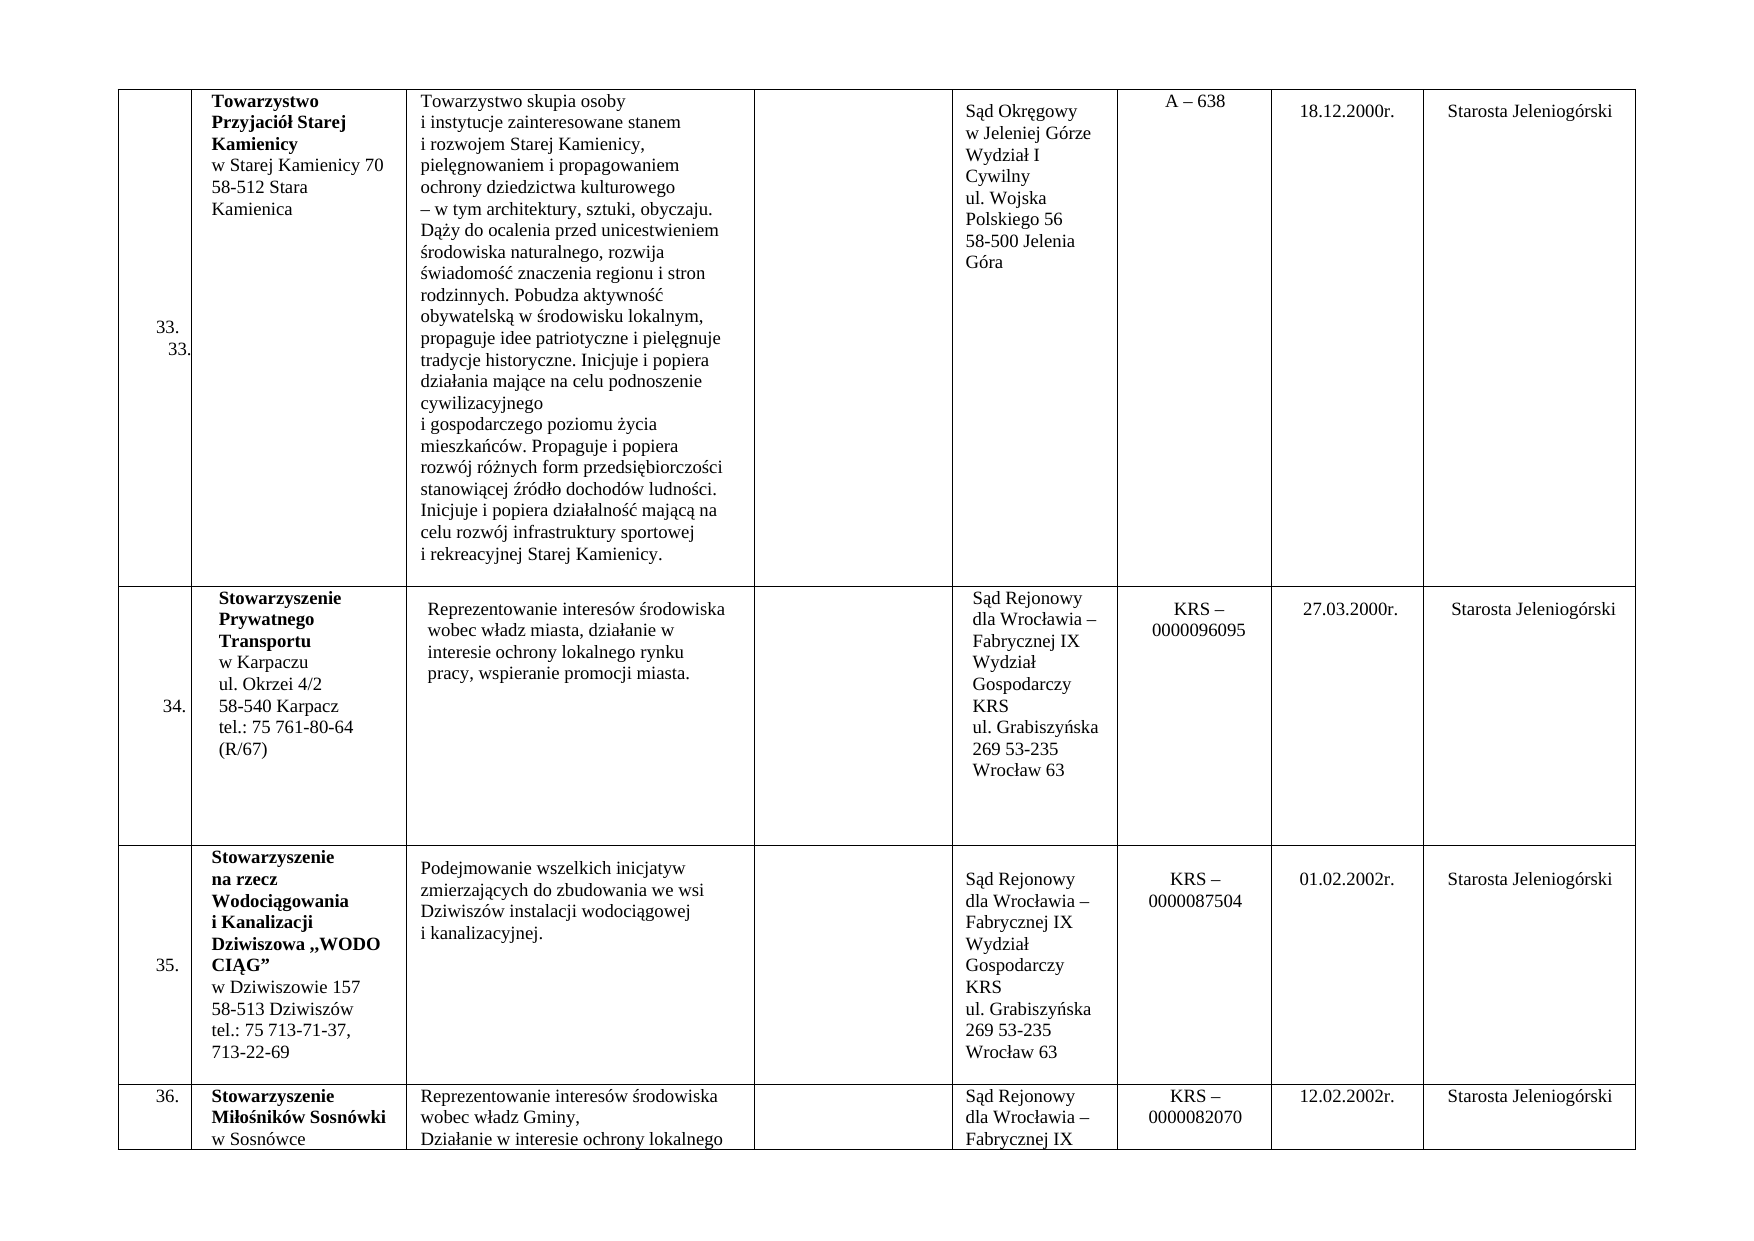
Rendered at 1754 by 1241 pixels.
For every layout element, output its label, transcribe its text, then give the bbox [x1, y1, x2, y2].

table_cell [119, 846, 191, 1084]
table_cell Stowarzyszenie Prywatnego Transportu w Karpaczu ul. Okrzei 4/2 58-540 Karpacz tel.: 75 761-80-64 (R/67) [192, 587, 406, 845]
table_cell Sąd Rejonowy dla Wrocławia – Fabrycznej IX Wydział Gospodarczy KRS ul. Grabiszyńska 269 53-235 Wrocław 63 [953, 846, 1117, 1084]
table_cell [407, 1085, 754, 1149]
table_cell [119, 1085, 191, 1149]
table_cell Towarzystwo skupia osoby i instytucje zainteresowane stanem i rozwojem Starej Kamienicy, pielęgnowaniem i propagowaniem ochrony dziedzictwa kulturowego – w tym architektury, sztuki, obyczaju. Dąży do ocalenia przed unicestwieniem środowiska naturalnego, rozwija świadomość znaczenia regionu i stron rodzinnych. Pobudza aktywność obywatelską w środowisku lokalnym, propaguje idee patriotyczne i pielęgnuje tradycje historyczne. Inicjuje i popiera działania mające na celu podnoszenie cywilizacyjnego i gospodarczego poziomu życia mieszkańców. Propaguje i popiera rozwój różnych form przedsiębiorczości stanowiącej źródło dochodów ludności. Inicjuje i popiera działalność mającą na celu rozwój infrastruktury sportowej i rekreacyjnej Starej Kamienicy. [407, 90, 754, 586]
table_cell Sąd Rejonowy dla Wrocławia – Fabrycznej IX Wydział Gospodarczy KRS ul. Grabiszyńska 269 53-235 Wrocław 63 [953, 587, 1117, 845]
table_cell 12.02.2002r. [1272, 1085, 1423, 1149]
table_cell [1424, 90, 1635, 586]
table_cell 33. [119, 90, 191, 586]
table_cell Reprezentowanie interesów środowiska wobec władz miasta, działanie w interesie ochrony lokalnego rynku pracy, wspieranie promocji miasta. [407, 587, 754, 845]
table_cell [755, 1085, 952, 1149]
table_cell A – 638 [1118, 90, 1271, 586]
table_cell 01.02.2002r. [1272, 846, 1423, 1084]
table_cell Stowarzyszenie na rzecz Wodociągowania i Kanalizacji Dziwiszowa ,,WODOCIĄG” w Dziwiszowie 157 58-513 Dziwiszów tel.: 75 713-71-37, 713-22-69 [192, 846, 406, 1084]
table_cell [755, 587, 952, 845]
table_cell [755, 90, 952, 586]
table_cell 18.12.2000r. [1272, 90, 1423, 586]
table_cell 27.03.2000r. [1272, 587, 1423, 845]
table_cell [953, 1085, 1117, 1149]
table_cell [192, 1085, 406, 1149]
table_cell Starosta Jeleniogórski [1424, 587, 1635, 845]
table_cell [1424, 1085, 1635, 1149]
table_cell Towarzystwo Przyjaciół Starej Kamienicy w Starej Kamienicy 70 58-512 Stara Kamienica [192, 90, 406, 586]
table_cell KRS – 0000082070 [1118, 1085, 1271, 1149]
table_cell [755, 846, 952, 1084]
table_cell KRS – 0000087504 [1118, 846, 1271, 1084]
table_cell [119, 587, 191, 845]
table_cell Podejmowanie wszelkich inicjatyw zmierzających do zbudowania we wsi Dziwiszów instalacji wodociągowej i kanalizacyjnej. [407, 846, 754, 1084]
table_cell Sąd Okręgowy w Jeleniej Górze Wydział I Cywilny ul. Wojska Polskiego 56 58-500 Jelenia Góra [953, 90, 1117, 586]
table_cell KRS – 0000096095 [1118, 587, 1271, 845]
table_cell Starosta Jeleniogórski [1424, 846, 1635, 1084]
